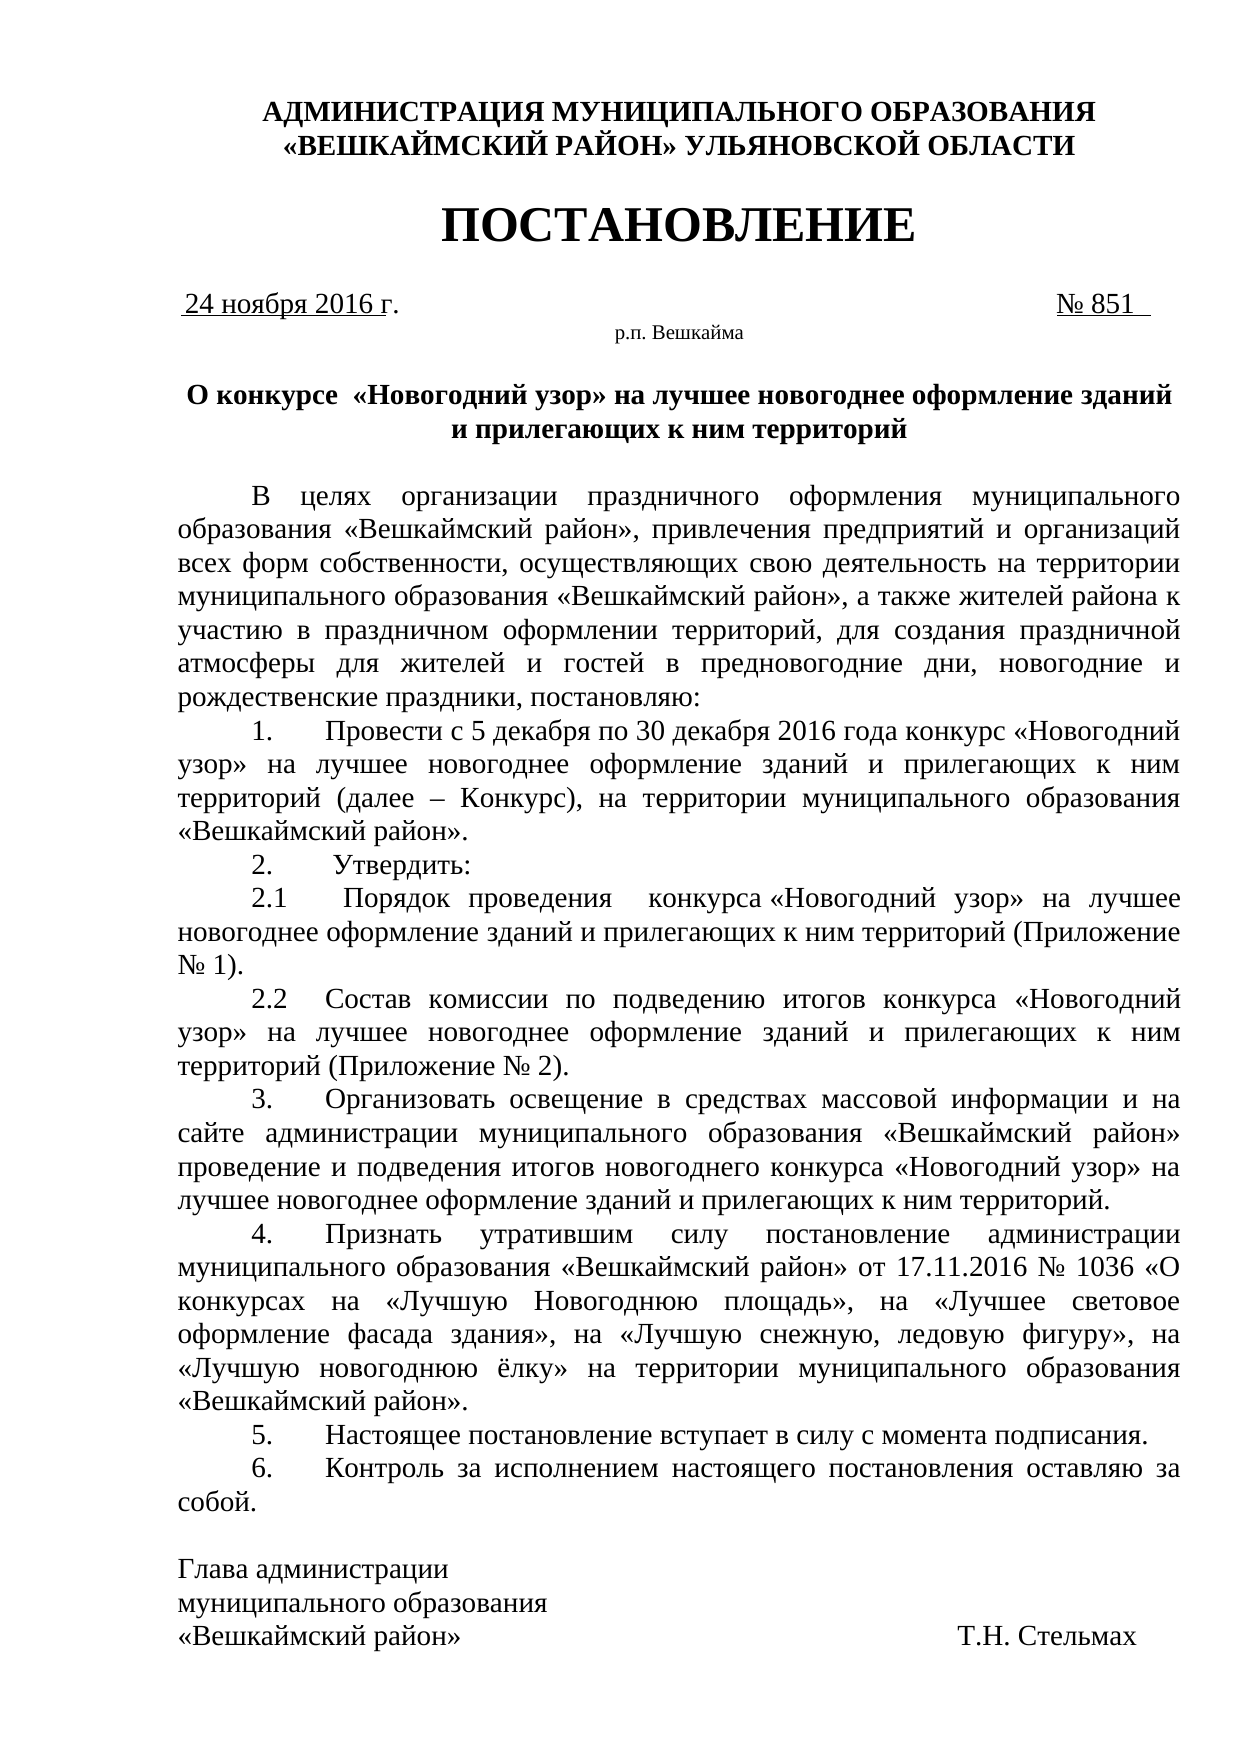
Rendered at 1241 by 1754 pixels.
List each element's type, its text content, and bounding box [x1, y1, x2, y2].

text АДМИНИСТРАЦИЯ МУНИЦИПАЛЬНОГО ОБРАЗОВАНИЯ [177, 94, 1181, 128]
list Настоящее постановление вступает в силу с момента подписания. [177, 1417, 1181, 1451]
list Состав комиссии по подведению итогов конкурса «Новогодний узор» на лучшее новогоднее оформление зданий и прилегающих к ним территорий (Приложение № 2). [177, 981, 1181, 1082]
text муниципального образования [177, 1585, 1181, 1618]
text О конкурсе «Новогодний узор» на лучшее новогоднее оформление зданий и прилегающих к ним территорий [177, 377, 1181, 444]
text р.п. Вешкайма [177, 320, 1181, 344]
list Утвердить: [177, 847, 1181, 880]
text «ВЕШКАЙМСКИЙ РАЙОН» УЛЬЯНОВСКОЙ ОБЛАСТИ [177, 128, 1181, 162]
list Порядок проведения конкурса «Новогодний узор» на лучшее новогоднее оформление зданий и прилегающих к ним территорий (Приложение № 1). [177, 880, 1181, 981]
list Провести с 5 декабря по 30 декабря 2016 года конкурс «Новогодний узор» на лучшее новогоднее оформление зданий и прилегающих к ним территорий (далее – Конкурс), на территории муниципального образования «Вешкаймский район». [177, 713, 1181, 847]
text «Вешкаймский район» Т.Н. Стельмах [177, 1618, 1181, 1652]
text ПОСТАНОВЛЕНИЕ [177, 195, 1181, 253]
list Признать утратившим силу постановление администрации муниципального образования «Вешкаймский район» от 17.11.2016 № 1036 «О конкурсах на «Лучшую Новогоднюю площадь», на «Лучшее световое оформление фасада здания», на «Лучшую снежную, ледовую фигуру», на «Лучшую новогоднюю ёлку» на территории муниципального образования «Вешкаймский район». [177, 1216, 1181, 1417]
text Глава администрации [177, 1551, 1181, 1585]
text В целях организации праздничного оформления муниципального образования «Вешкаймский район», привлечения предприятий и организаций всех форм собственности, осуществляющих свою деятельность на территории муниципального образования «Вешкаймский район», а также жителей района к участию в праздничном оформлении территорий, для создания праздничной атмосферы для жителей и гостей в предновогодние дни, новогодние и рождественские праздники, постановляю: [177, 478, 1181, 713]
text 24 ноября 2016 г. № 851 [177, 286, 1181, 320]
list Контроль за исполнением настоящего постановления оставляю за собой. [177, 1451, 1181, 1518]
list Организовать освещение в средствах массовой информации и на сайте администрации муниципального образования «Вешкаймский район» проведение и подведения итогов новогоднего конкурса «Новогодний узор» на лучшее новогоднее оформление зданий и прилегающих к ним территорий. [177, 1082, 1181, 1216]
